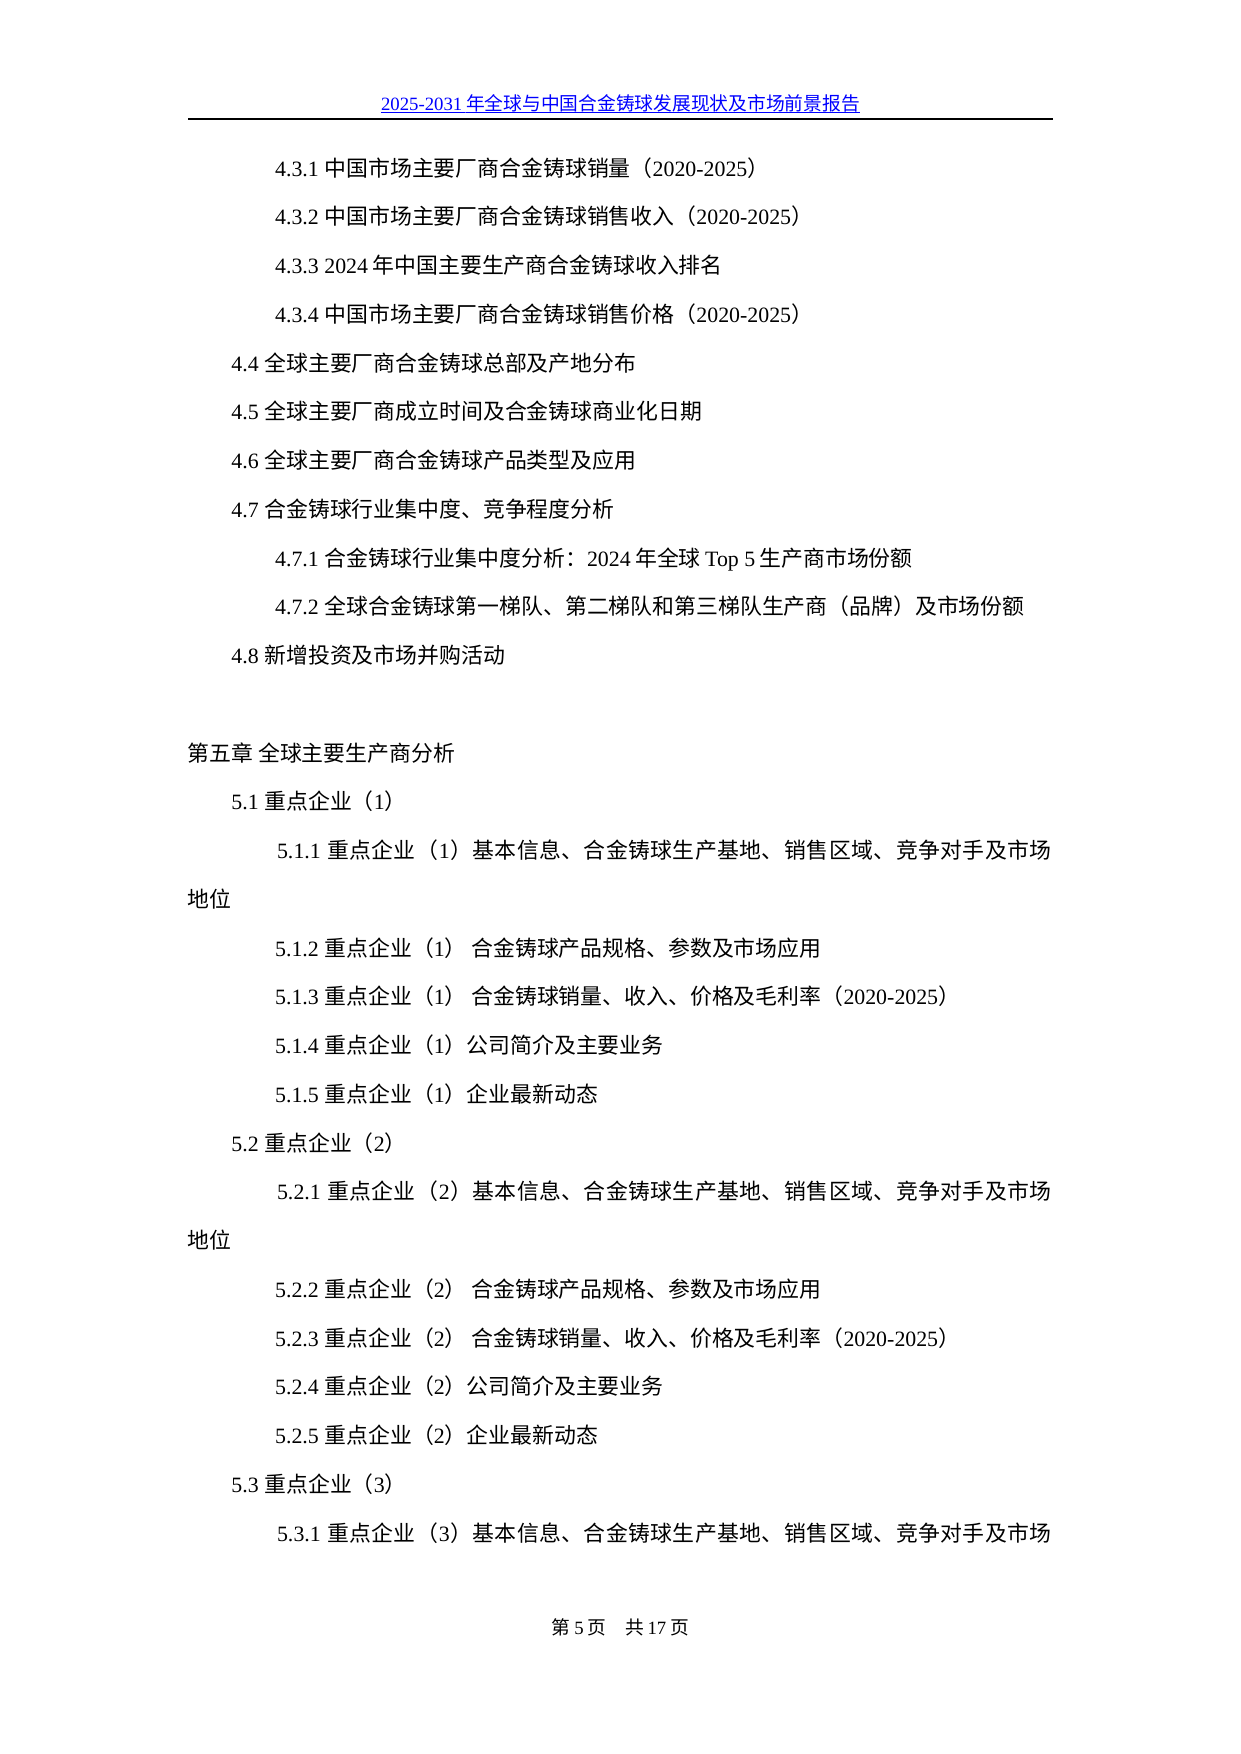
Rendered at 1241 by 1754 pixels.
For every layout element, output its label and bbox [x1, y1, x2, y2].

text [187, 150, 1053, 1548]
